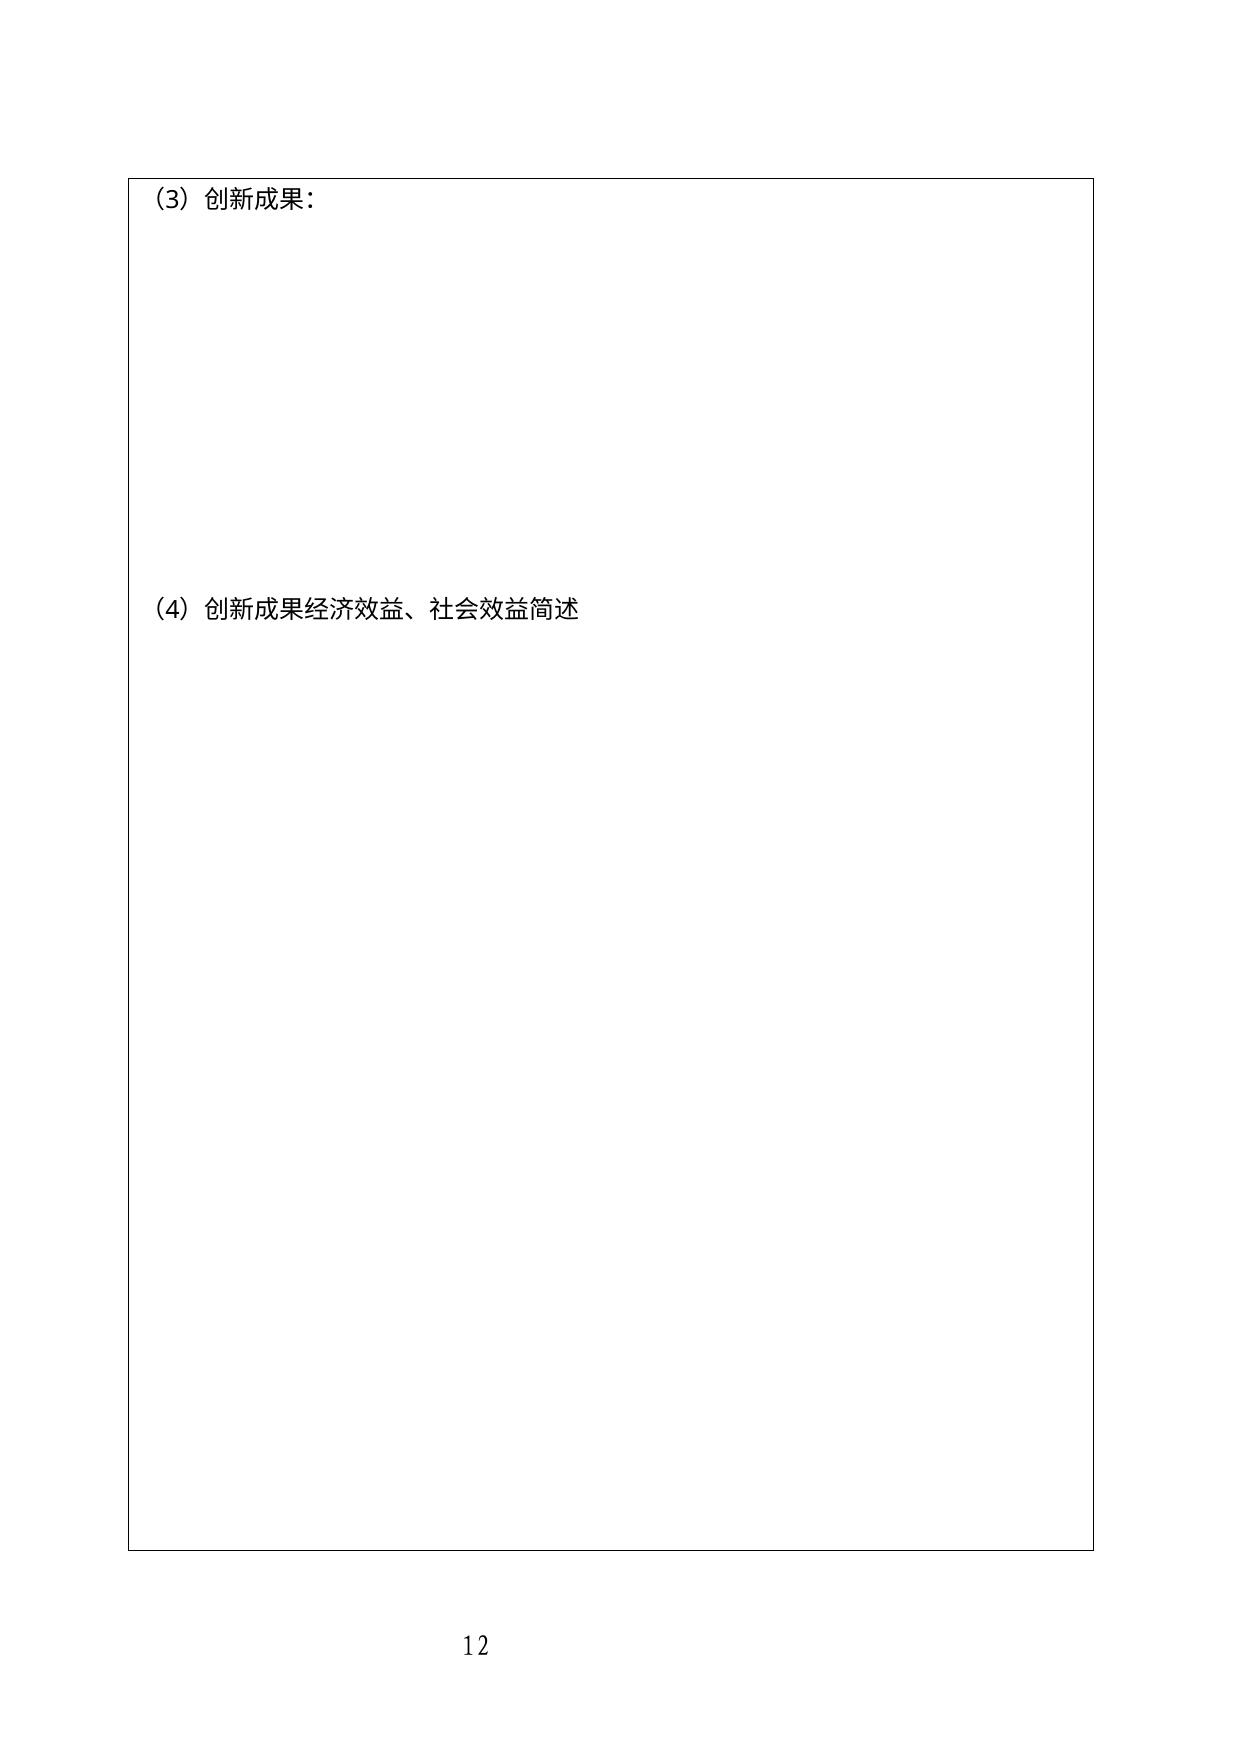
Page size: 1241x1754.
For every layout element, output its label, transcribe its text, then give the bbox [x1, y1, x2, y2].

table_cell 1．个人专长： 2．参与的主要项目 3．主要成果 （1）代表性论著（论文） （2）专利 （3）创新成果： （4）创新成果经济效益、社会效益简述 [129, 179, 1093, 1549]
